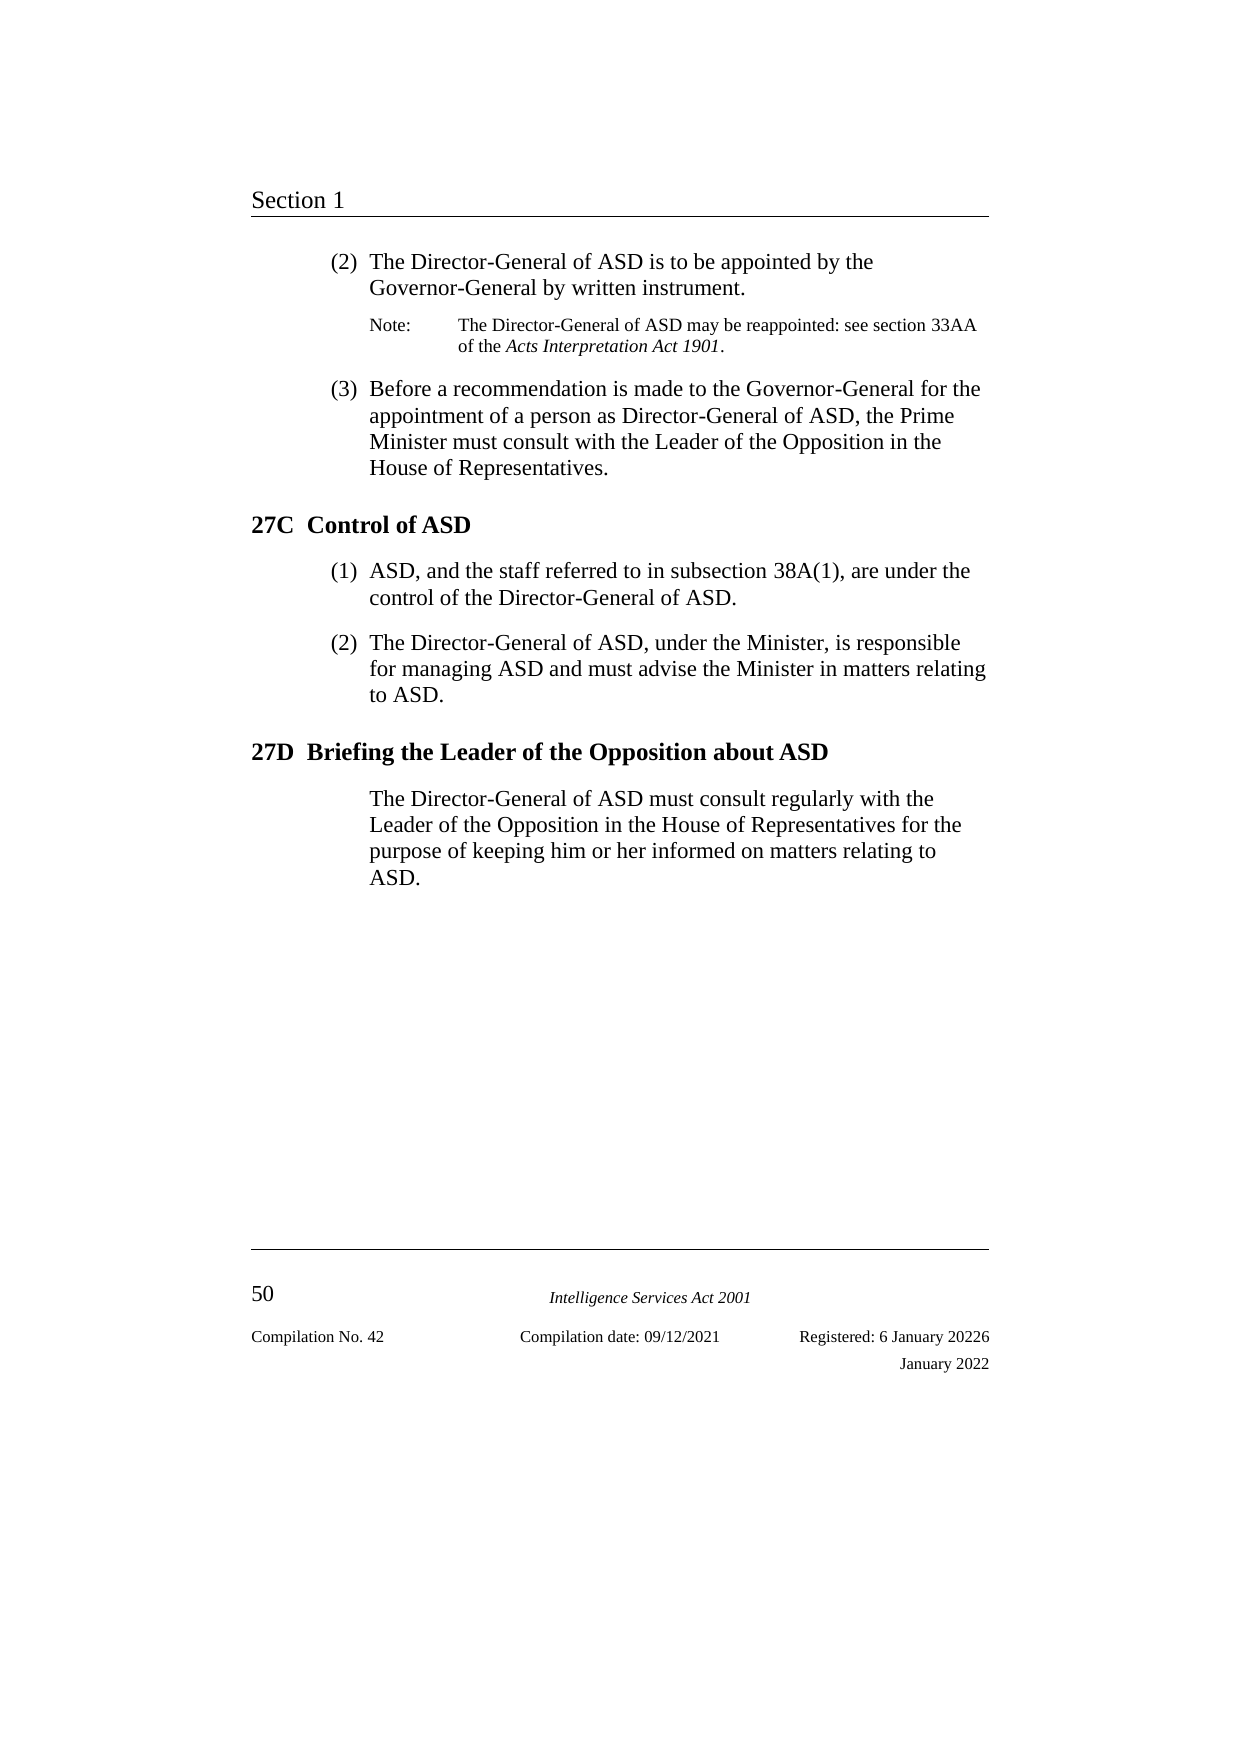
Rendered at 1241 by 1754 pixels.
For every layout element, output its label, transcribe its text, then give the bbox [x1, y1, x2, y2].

text (3) Before a recommendation is made to the Governor-General for the appointment of a person as Director-General of ASD, the Prime Minister must consult with the Leader of the Opposition in the House of Representatives. [251, 375, 989, 481]
text 27C Control of ASD [251, 510, 989, 539]
text The Director-General of ASD must consult regularly with the Leader of the Opposition in the House of Representatives for the purpose of keeping him or her informed on matters relating to ASD. [251, 784, 989, 890]
text (1) ASD, and the staff referred to in subsection 38A(1), are under the control of the Director-General of ASD. [251, 557, 989, 610]
text (2) The Director-General of ASD is to be appointed by the Governor-General by written instrument. [251, 248, 989, 301]
text 27D Briefing the Leader of the Opposition about ASD [251, 737, 989, 766]
text Note: The Director-General of ASD may be reappointed: see section 33AA of the Acts Interpretation Act 1901. [369, 313, 989, 357]
text (2) The Director-General of ASD, under the Minister, is responsible for managing ASD and must advise the Minister in matters relating to ASD. [251, 629, 989, 708]
